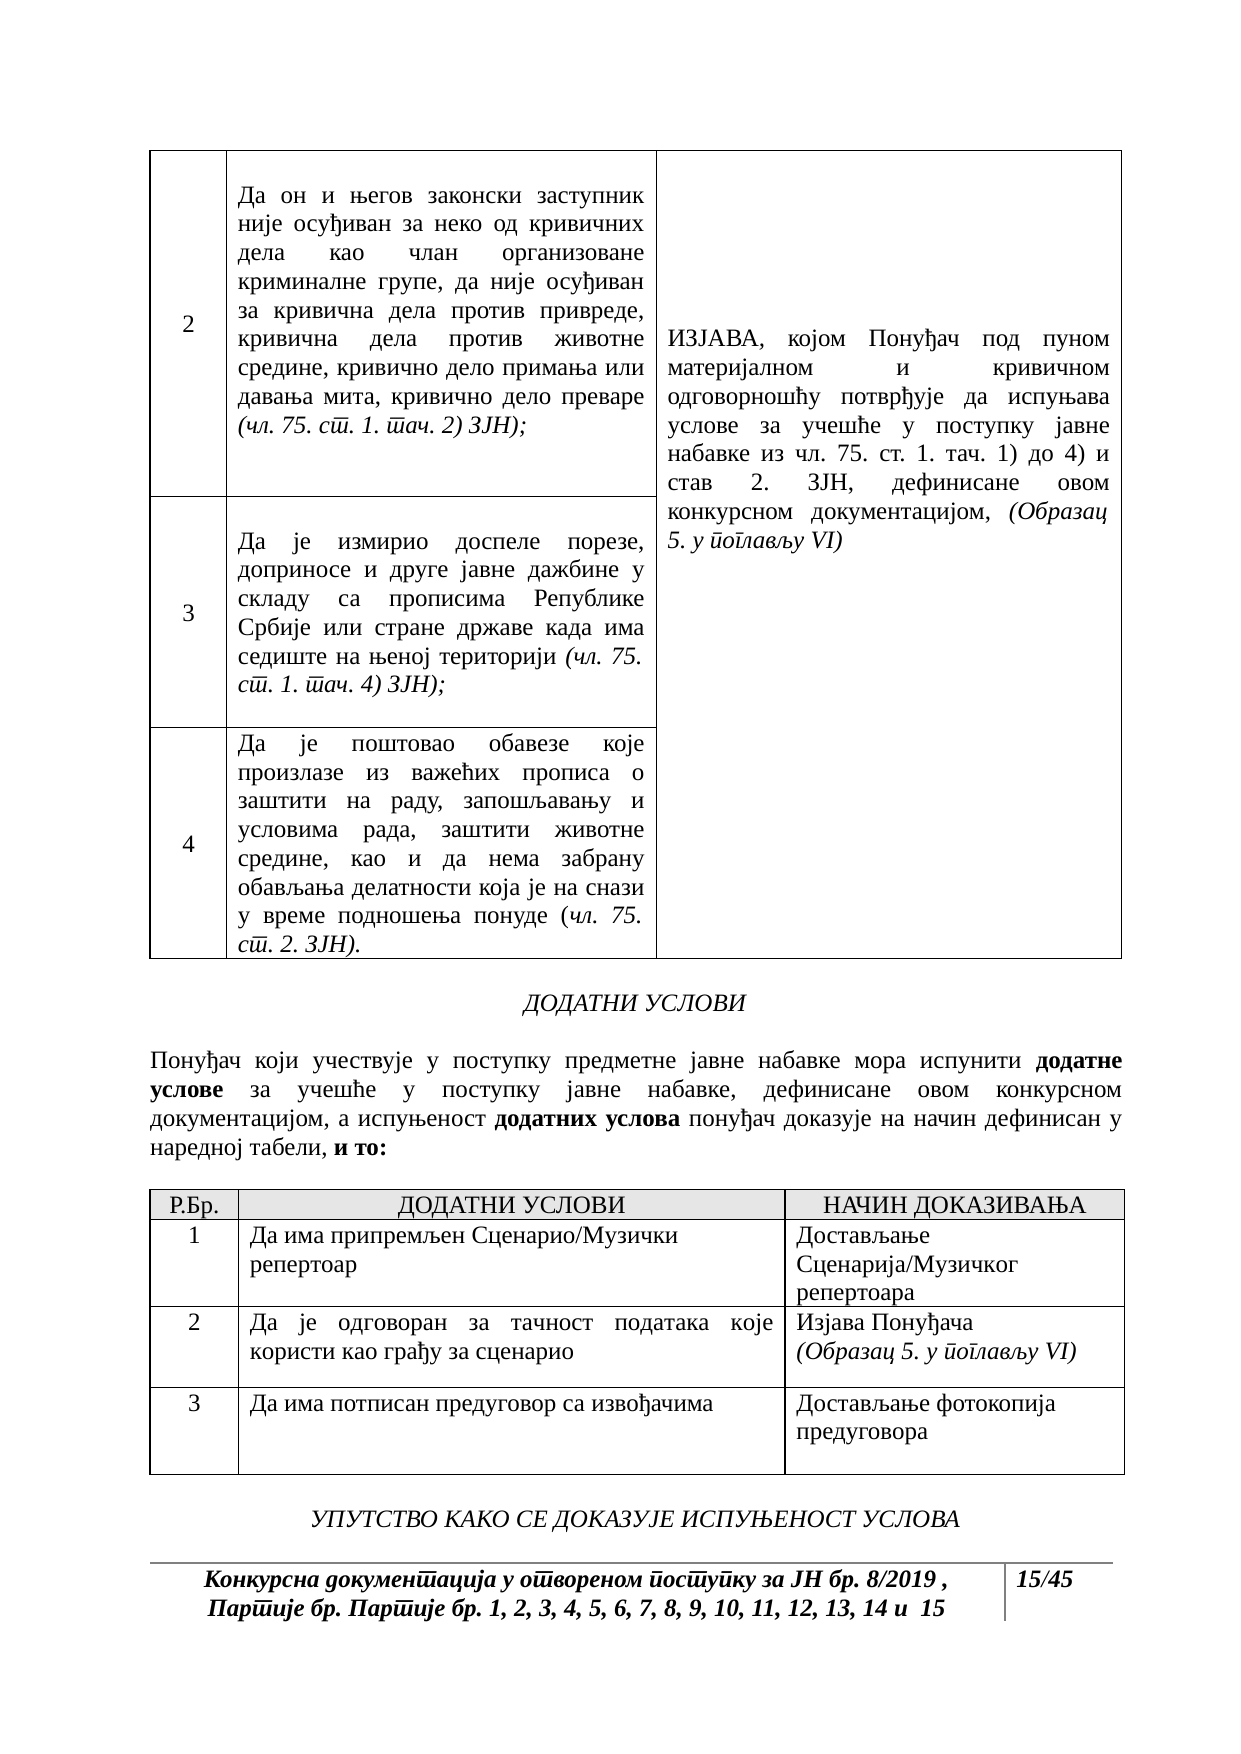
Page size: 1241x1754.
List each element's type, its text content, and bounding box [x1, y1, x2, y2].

table_cell Да је измирио доспеле порезе, доприносе и друге јавне дажбине у складу са прописима Републике Србије или стране државе када има седиште на њеној територији (чл. 75. ст. 1. тач. 4) ЗЈН); [227, 497, 656, 727]
table_cell Изјава Понуђача (Образац 5. у поглављу VI) [786, 1307, 1124, 1387]
table_header НАЧИН ДОКАЗИВАЊА [786, 1190, 1124, 1219]
table_cell Достављање фотокопија предуговора [786, 1388, 1124, 1474]
table_cell Достављање Сценарија/Музичког репертоара [786, 1220, 1124, 1306]
table_header ДОДАТНИ УСЛОВИ [239, 1190, 784, 1219]
table_cell 4 [151, 728, 226, 958]
table_cell 2 [151, 151, 226, 496]
table_cell Да је поштовао обавезе које произлазе из важећих прописа о заштити на раду, запошљавању и условима рада, заштити животне средине, као и да нема забрану обављања делатности која је на снази у време подношења понуде (чл. 75. ст. 2. ЗЈН). [227, 728, 656, 958]
table_cell Да има потписан предуговор са извођачима [239, 1388, 784, 1474]
table_cell Да је одговоран за тачност података које користи као грађу за сценарио [239, 1307, 784, 1387]
list УПУТСТВО КАКО СЕ ДОКАЗУЈЕ ИСПУЊЕНОСТ УСЛОВА [150, 1504, 1122, 1532]
table_cell Да он и његов законски заступник није осуђиван за неко од кривичних дела као члан организоване криминалне групе, да није осуђиван за кривична дела против привреде, кривична дела против животне средине, кривично дело примања или давања мита, кривично дело преваре (чл. 75. ст. 1. тач. 2) ЗЈН); [227, 151, 656, 496]
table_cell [657, 151, 1121, 958]
table_cell 1 [151, 1220, 238, 1306]
table_cell 3 [151, 497, 226, 727]
list ДОДАТНИ УСЛОВИ [150, 988, 1122, 1017]
table_cell 2 [151, 1307, 238, 1387]
table_cell Да има припремљен Сценарио/Музички репертоар [239, 1220, 784, 1306]
list Понуђач који учествује у поступку предметне јавне набавке мора испунити додатне услове за учешће у поступку јавне набавке, дефинисане овом конкурсном документацијом, а испуњеност додатних услова понуђач доказује на начин дефинисан у наредној табели, и то: [150, 1045, 1122, 1160]
table_header Р.Бр. [151, 1190, 238, 1219]
table_cell 3 [151, 1388, 238, 1474]
